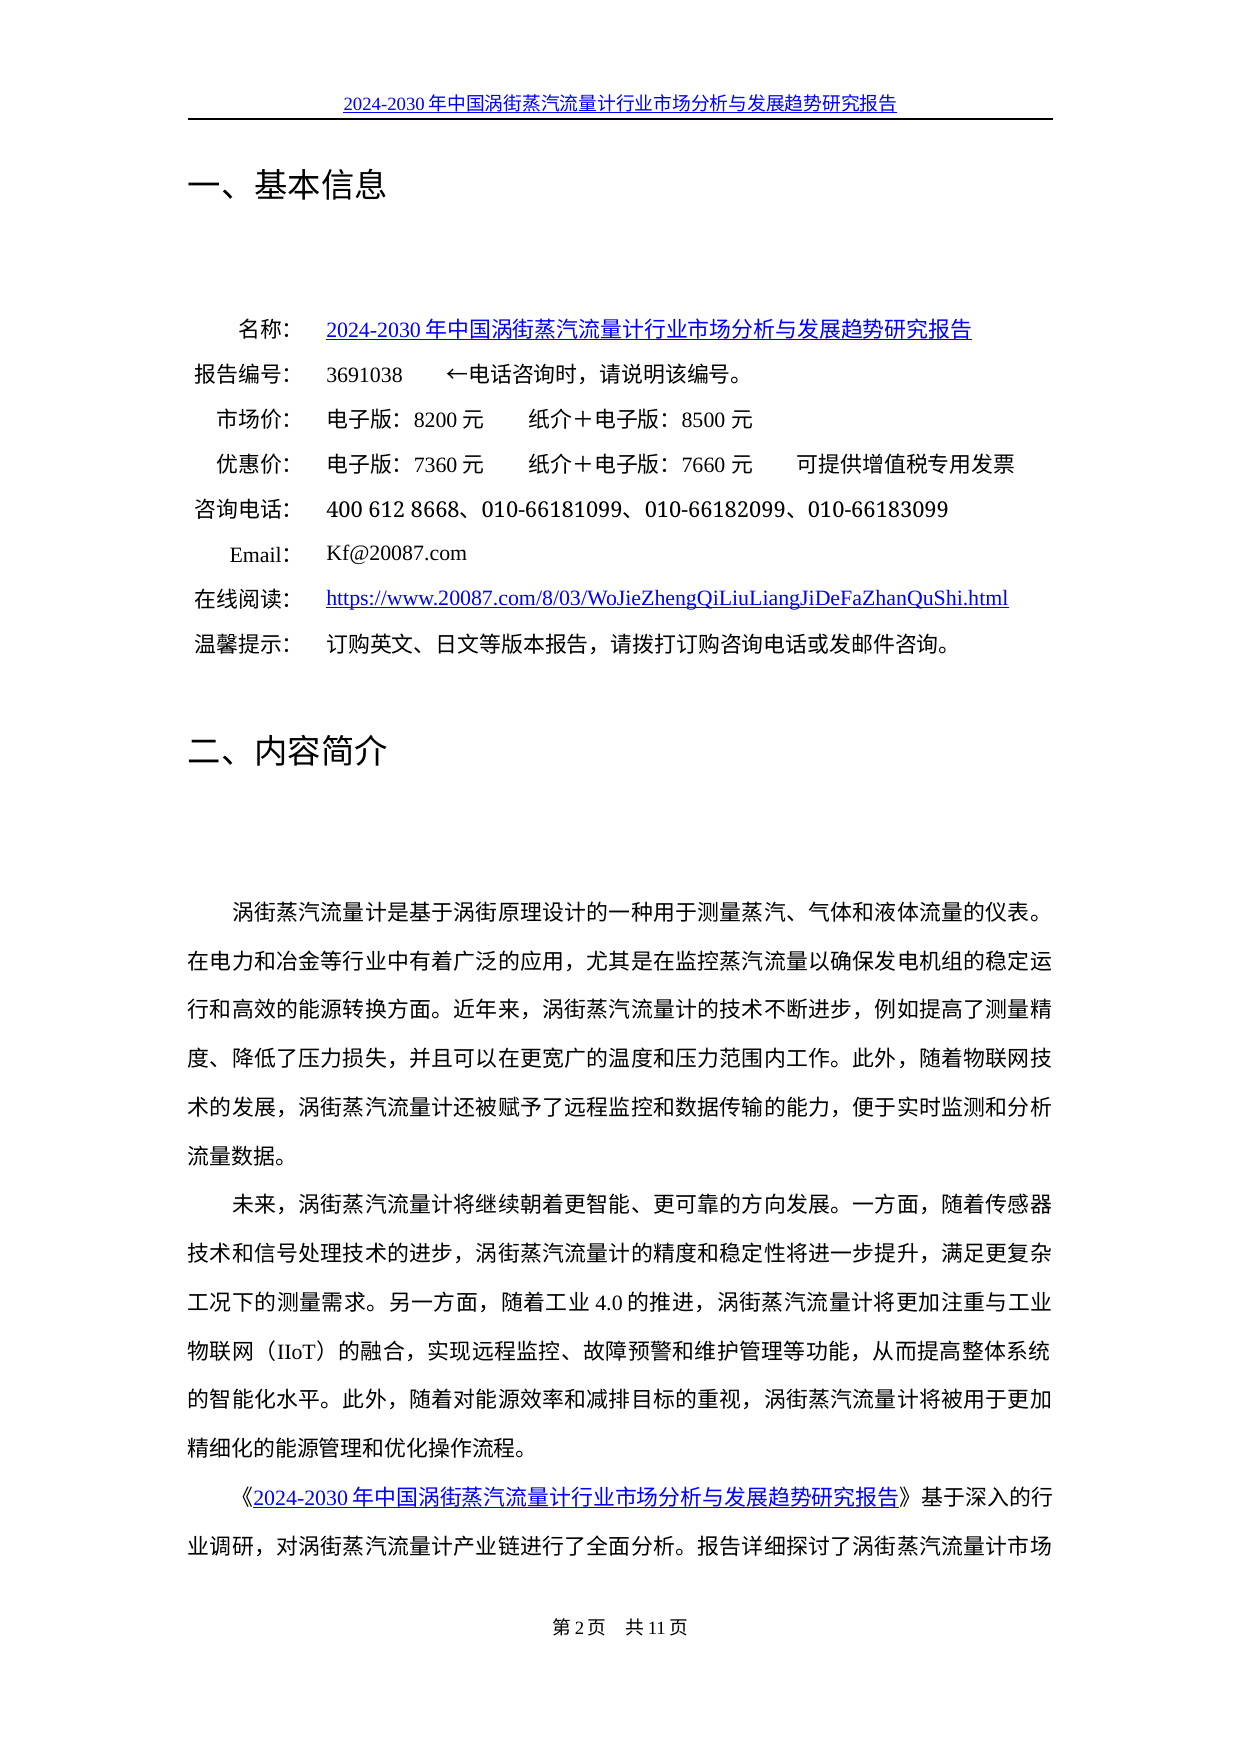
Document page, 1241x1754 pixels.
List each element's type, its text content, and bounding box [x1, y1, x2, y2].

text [187, 894, 1053, 1561]
table_cell 咨询电话： [167, 492, 315, 537]
table_cell Email： [167, 537, 315, 582]
title 一、基本信息 [187, 150, 1053, 215]
table_cell Kf@20087.com [315, 537, 1073, 582]
table_header 名称： [167, 312, 315, 357]
table_cell 电子版：8200 元 纸介＋电子版：8500 元 [315, 402, 1073, 447]
table_cell 电子版：7360 元 纸介＋电子版：7660 元 可提供增值税专用发票 [315, 447, 1073, 492]
table_header 2024-2030年中国涡街蒸汽流量计行业市场分析与发展趋势研究报告 [315, 312, 1073, 357]
table_cell 400 612 8668、010-66181099、010-66182099、010-66183099 [315, 492, 1073, 537]
table_cell 报告编号： [167, 357, 315, 402]
table_cell 优惠价： [167, 447, 315, 492]
table_cell 市场价： [167, 402, 315, 447]
table_cell 温馨提示： [167, 627, 315, 672]
title 二、内容简介 [187, 717, 1053, 782]
table_cell 3691038 ←电话咨询时，请说明该编号。 [315, 357, 1073, 402]
table_cell [315, 582, 1073, 627]
table_cell 在线阅读： [167, 582, 315, 627]
table_cell 订购英文、日文等版本报告，请拨打订购咨询电话或发邮件咨询。 [315, 627, 1073, 672]
